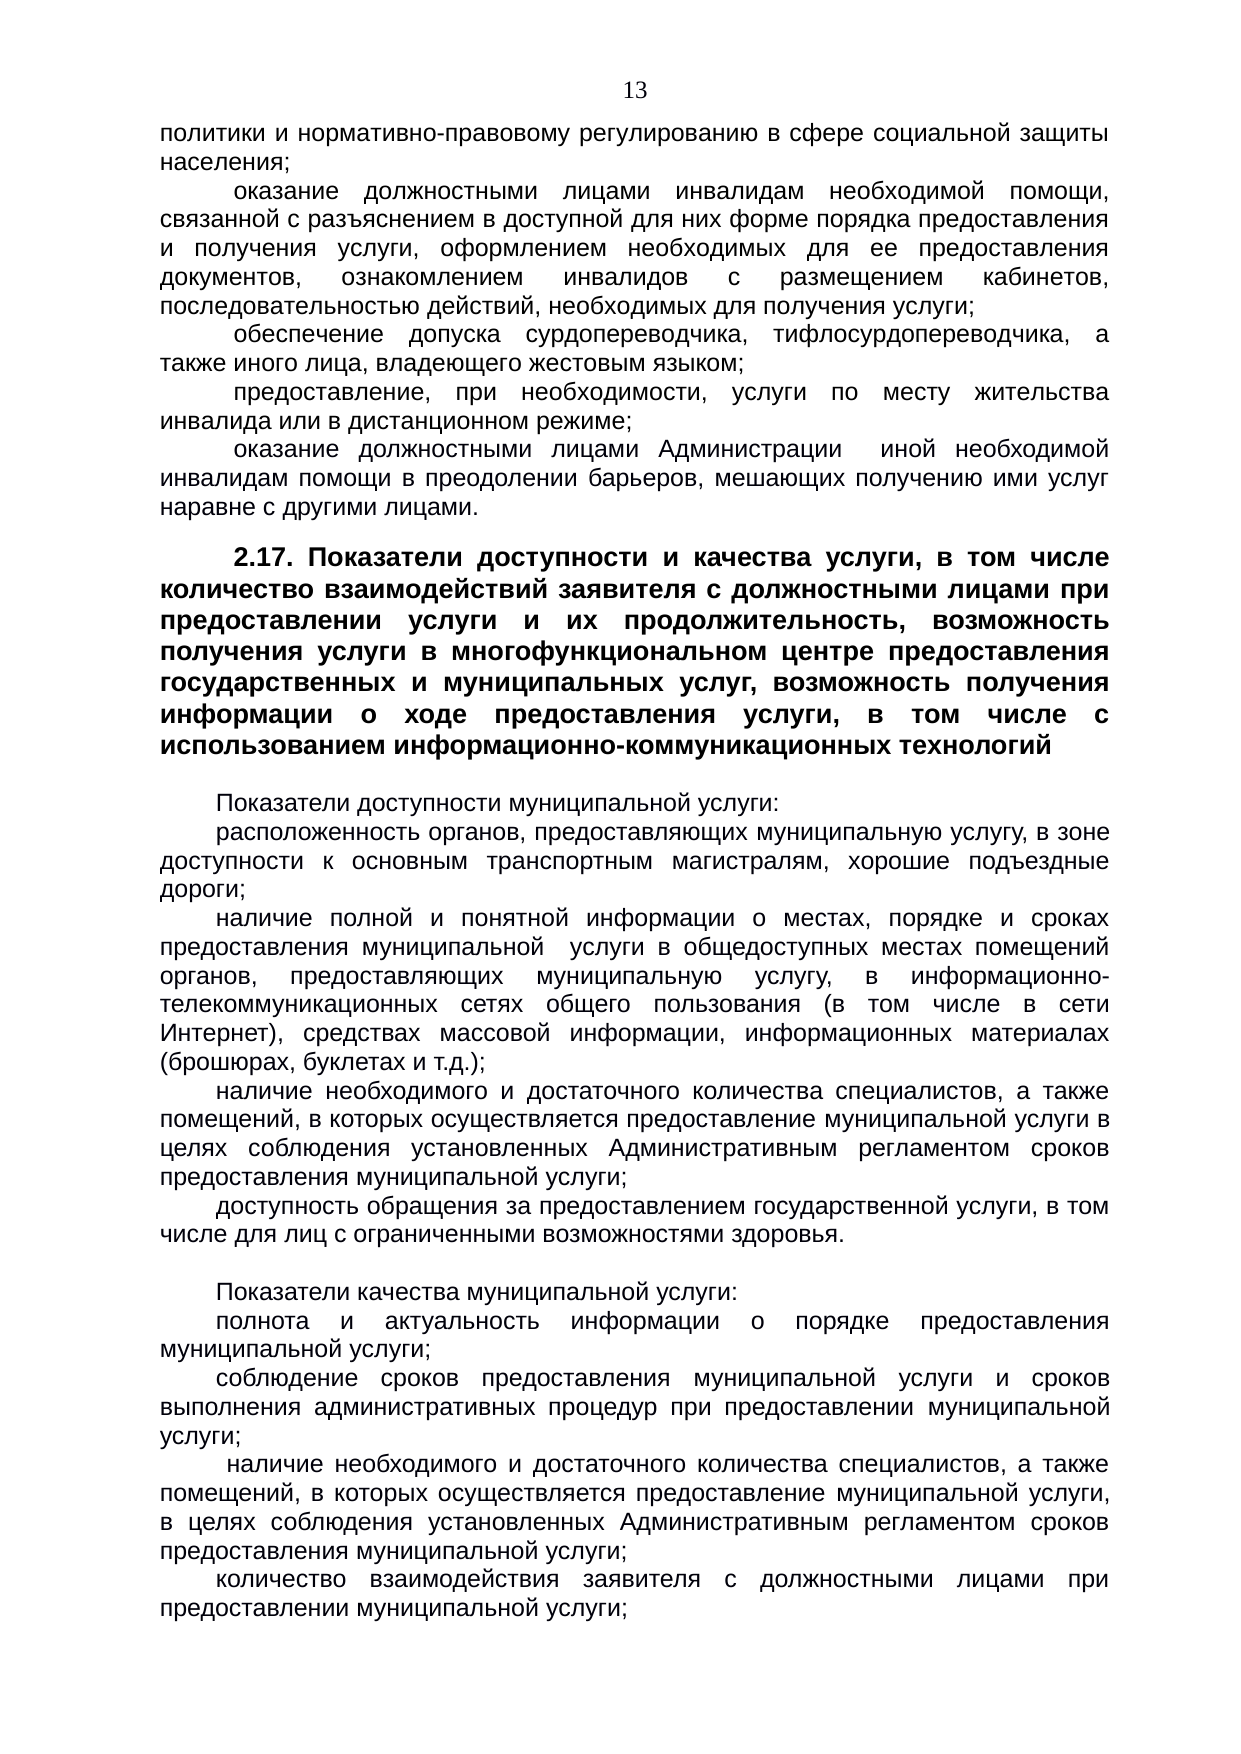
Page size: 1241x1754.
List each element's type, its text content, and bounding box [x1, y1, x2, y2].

text наличие полной и понятной информации о местах, порядке и сроках предоставления муниципальной услуги в общедоступных местах помещений органов, предоставляющих муниципальную услугу, в информационно-телекоммуникационных сетях общего пользования (в том числе в сети Интернет), средствах массовой информации, информационных материалах (брошюрах, буклетах и т.д.); [159, 903, 1110, 1076]
text полнота и актуальность информации о порядке предоставления муниципальной услуги; [159, 1306, 1110, 1363]
text соблюдение сроков предоставления муниципальной услуги и сроков выполнения административных процедур при предоставлении муниципальной услуги; [159, 1363, 1110, 1449]
text оказание должностными лицами инвалидам необходимой помощи, связанной с разъяснением в доступной для них форме порядка предоставления и получения услуги, оформлением необходимых для ее предоставления документов, ознакомлением инвалидов с размещением кабинетов, последовательностью действий, необходимых для получения услуги; [159, 176, 1110, 319]
text обеспечение допуска сурдопереводчика, тифлосурдопереводчика, а также иного лица, владеющего жестовым языком; [159, 319, 1110, 377]
text количество взаимодействия заявителя с должностными лицами при предоставлении муниципальной услуги; [159, 1564, 1110, 1622]
text доступность обращения за предоставлением государственной услуги, в том числе для лиц с ограниченными возможностями здоровья. [159, 1191, 1110, 1248]
text предоставление, при необходимости, услуги по месту жительства инвалида или в дистанционном режиме; [159, 377, 1110, 434]
text Показатели доступности муниципальной услуги: [159, 788, 1110, 817]
text расположенность органов, предоставляющих муниципальную услугу, в зоне доступности к основным транспортным магистралям, хорошие подъездные дороги; [159, 817, 1110, 903]
text наличие необходимого и достаточного количества специалистов, а также помещений, в которых осуществляется предоставление муниципальной услуги в целях соблюдения установленных Административным регламентом сроков предоставления муниципальной услуги; [159, 1076, 1110, 1191]
text 2.17. Показатели доступности и качества услуги, в том числе количество взаимодействий заявителя с должностными лицами при предоставлении услуги и их продолжительность, возможность получения услуги в многофункциональном центре предоставления государственных и муниципальных услуг, возможность получения информации о ходе предоставления услуги, в том числе с использованием информационно-коммуникационных технологий [159, 541, 1110, 760]
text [159, 118, 1110, 176]
text наличие необходимого и достаточного количества специалистов, а также помещений, в которых осуществляется предоставление муниципальной услуги, в целях соблюдения установленных Административным регламентом сроков предоставления муниципальной услуги; [159, 1449, 1110, 1564]
text оказание должностными лицами Администрации иной необходимой инвалидам помощи в преодолении барьеров, мешающих получению ими услуг наравне с другими лицами. [159, 434, 1110, 521]
text Показатели качества муниципальной услуги: [159, 1277, 1110, 1306]
